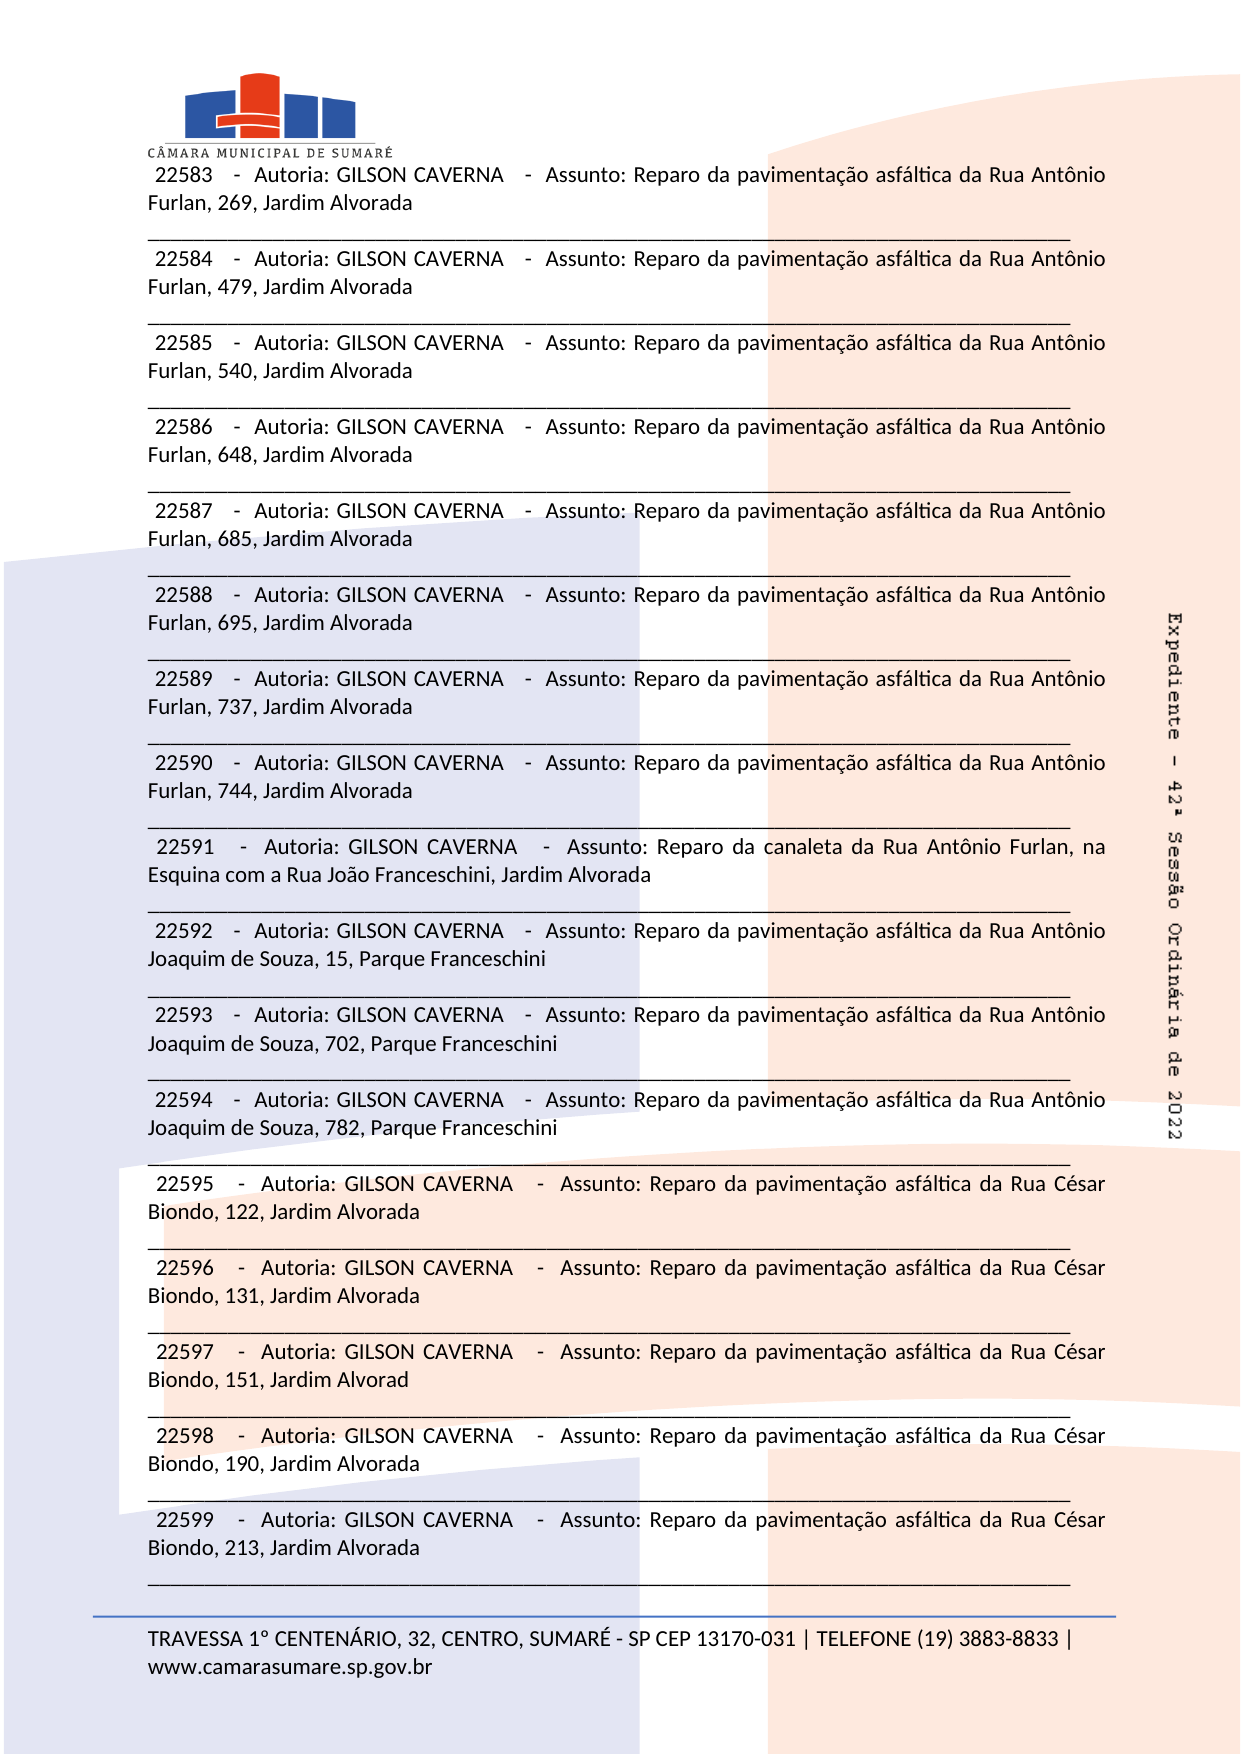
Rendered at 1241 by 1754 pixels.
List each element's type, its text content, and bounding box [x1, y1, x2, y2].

text _________________________________________________________________________________ [148, 804, 1107, 832]
text _________________________________________________________________________________ [148, 216, 1107, 244]
text _________________________________________________________________________________ [148, 1309, 1107, 1337]
text 22598 - Autoria: GILSON CAVERNA - Assunto: Reparo da pavimentação asfáltica da Rua César Biondo, 190, Jardim Alvorada [148, 1421, 1107, 1477]
picture [1142, 609, 1205, 1145]
text 22586 - Autoria: GILSON CAVERNA - Assunto: Reparo da pavimentação asfáltica da Rua Antônio Furlan, 648, Jardim Alvorada [148, 412, 1107, 468]
text 22597 - Autoria: GILSON CAVERNA - Assunto: Reparo da pavimentação asfáltica da Rua César Biondo, 151, Jardim Alvorad [148, 1337, 1107, 1393]
text 22590 - Autoria: GILSON CAVERNA - Assunto: Reparo da pavimentação asfáltica da Rua Antônio Furlan, 744, Jardim Alvorada [148, 748, 1107, 804]
text 22585 - Autoria: GILSON CAVERNA - Assunto: Reparo da pavimentação asfáltica da Rua Antônio Furlan, 540, Jardim Alvorada [148, 328, 1107, 384]
text 22589 - Autoria: GILSON CAVERNA - Assunto: Reparo da pavimentação asfáltica da Rua Antônio Furlan, 737, Jardim Alvorada [148, 664, 1107, 720]
text 22584 - Autoria: GILSON CAVERNA - Assunto: Reparo da pavimentação asfáltica da Rua Antônio Furlan, 479, Jardim Alvorada [148, 244, 1107, 300]
text _________________________________________________________________________________ [148, 1393, 1107, 1421]
text 22594 - Autoria: GILSON CAVERNA - Assunto: Reparo da pavimentação asfáltica da Rua Antônio Joaquim de Souza, 782, Parque Franceschini [148, 1085, 1107, 1141]
text 22591 - Autoria: GILSON CAVERNA - Assunto: Reparo da canaleta da Rua Antônio Furlan, na Esquina com a Rua João Franceschini, Jardim Alvorada [148, 832, 1107, 888]
text _________________________________________________________________________________ [148, 1477, 1107, 1505]
text _________________________________________________________________________________ [148, 888, 1107, 917]
text _________________________________________________________________________________ [148, 552, 1107, 580]
text 22596 - Autoria: GILSON CAVERNA - Assunto: Reparo da pavimentação asfáltica da Rua César Biondo, 131, Jardim Alvorada [148, 1253, 1107, 1309]
text 22588 - Autoria: GILSON CAVERNA - Assunto: Reparo da pavimentação asfáltica da Rua Antônio Furlan, 695, Jardim Alvorada [148, 580, 1107, 636]
text 22587 - Autoria: GILSON CAVERNA - Assunto: Reparo da pavimentação asfáltica da Rua Antônio Furlan, 685, Jardim Alvorada [148, 496, 1107, 552]
text _________________________________________________________________________________ [148, 1141, 1107, 1169]
text _________________________________________________________________________________ [148, 1057, 1107, 1085]
text _________________________________________________________________________________ [148, 1561, 1107, 1589]
text _________________________________________________________________________________ [148, 1225, 1107, 1253]
text _________________________________________________________________________________ [148, 720, 1107, 748]
text _________________________________________________________________________________ [148, 300, 1107, 328]
text 22583 - Autoria: GILSON CAVERNA - Assunto: Reparo da pavimentação asfáltica da Rua Antônio Furlan, 269, Jardim Alvorada [148, 160, 1107, 216]
text _________________________________________________________________________________ [148, 973, 1107, 1001]
text _________________________________________________________________________________ [148, 468, 1107, 496]
text _________________________________________________________________________________ [148, 636, 1107, 664]
text _________________________________________________________________________________ [148, 384, 1107, 412]
text 22593 - Autoria: GILSON CAVERNA - Assunto: Reparo da pavimentação asfáltica da Rua Antônio Joaquim de Souza, 702, Parque Franceschini [148, 1001, 1107, 1057]
text 22599 - Autoria: GILSON CAVERNA - Assunto: Reparo da pavimentação asfáltica da Rua César Biondo, 213, Jardim Alvorada [148, 1505, 1107, 1561]
picture [147, 73, 394, 160]
text 22592 - Autoria: GILSON CAVERNA - Assunto: Reparo da pavimentação asfáltica da Rua Antônio Joaquim de Souza, 15, Parque Franceschini [148, 917, 1107, 973]
text 22595 - Autoria: GILSON CAVERNA - Assunto: Reparo da pavimentação asfáltica da Rua César Biondo, 122, Jardim Alvorada [148, 1169, 1107, 1225]
